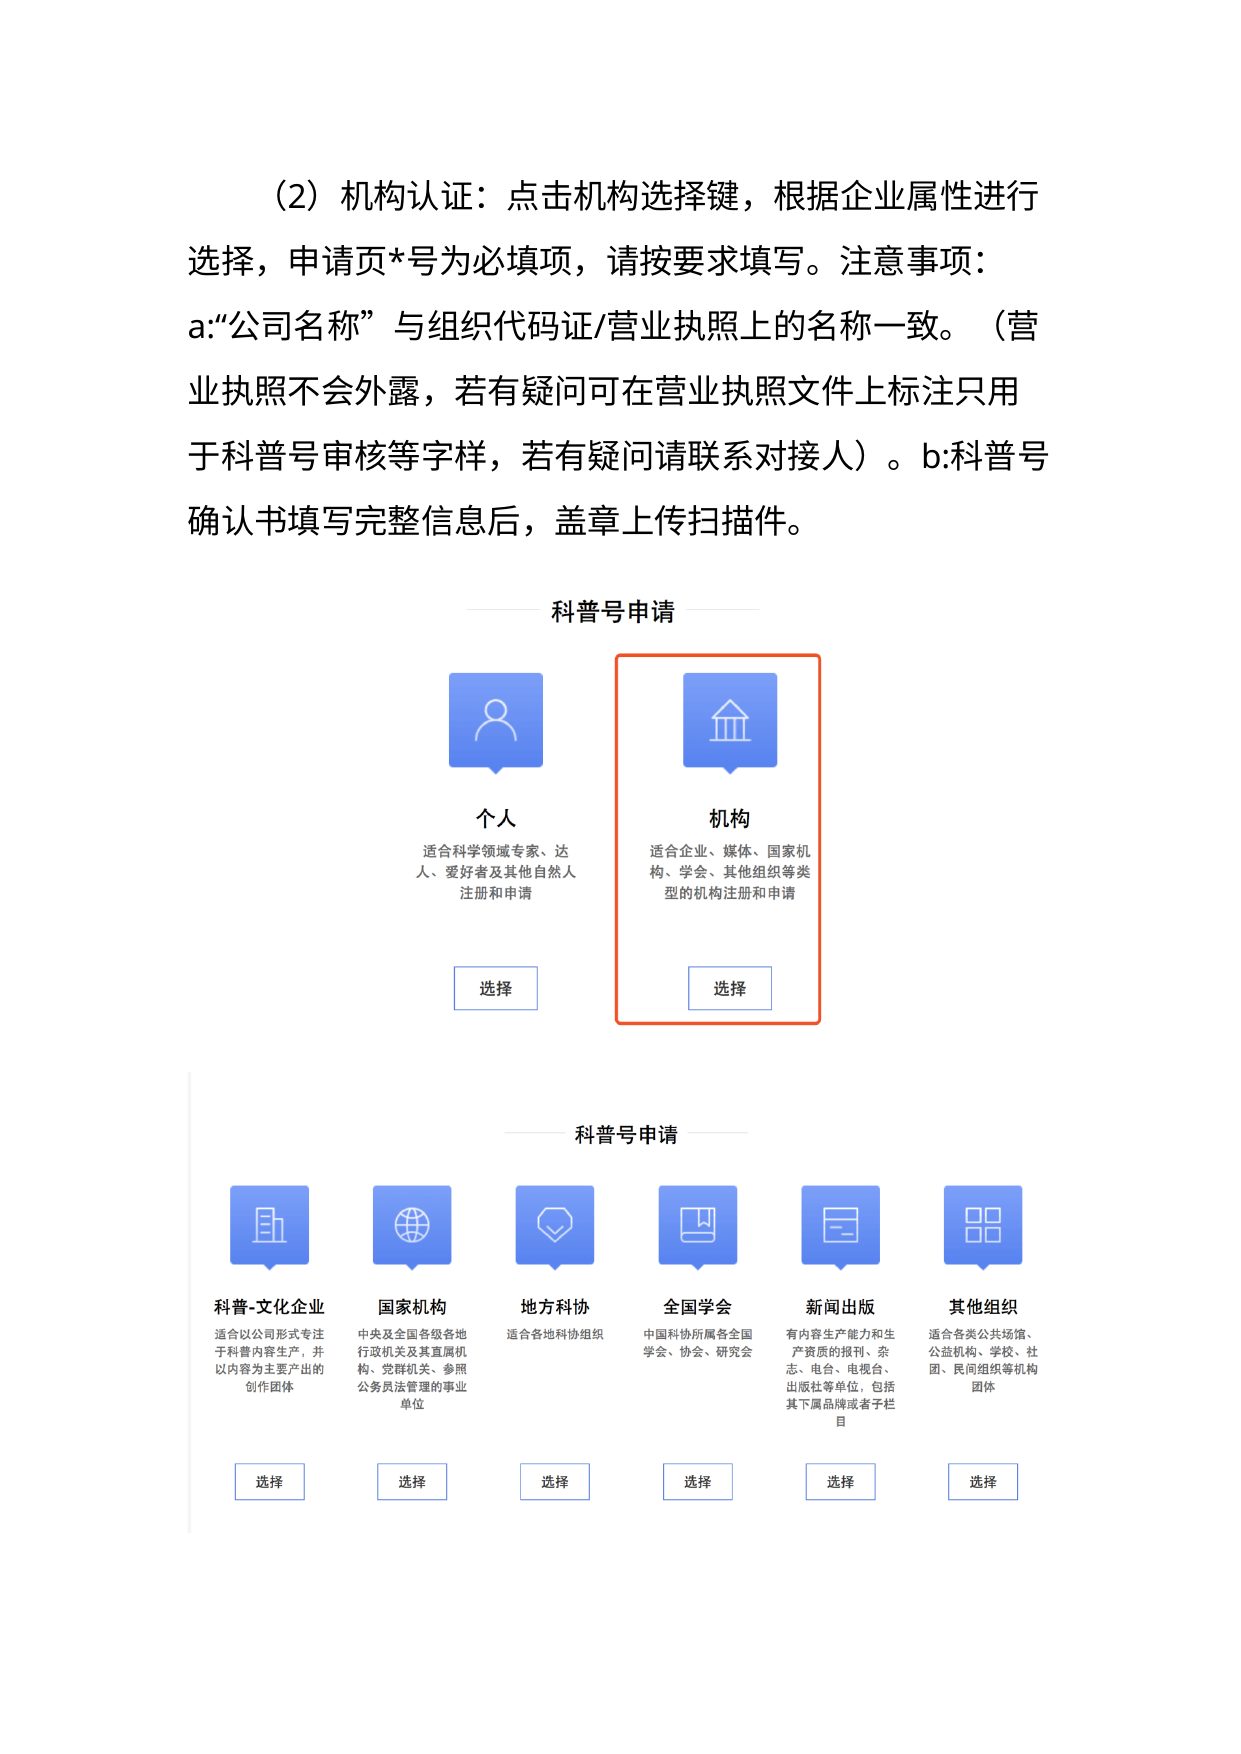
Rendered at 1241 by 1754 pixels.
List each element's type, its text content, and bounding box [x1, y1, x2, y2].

picture [372, 552, 868, 1051]
list （2）机构认证：点击机构选择键，根据企业属性进行选择，申请页*号为必填项，请按要求填写。注意事项：a:“公司名称”与组织代码证/营业执照上的名称一致。（营业执照不会外露，若有疑问可在营业执照文件上标注只用于科普号审核等字样，若有疑问请联系对接人）。b:科普号确认书填写完整信息后，盖章上传扫描件。 [187, 162, 1053, 552]
picture [187, 1072, 1053, 1533]
